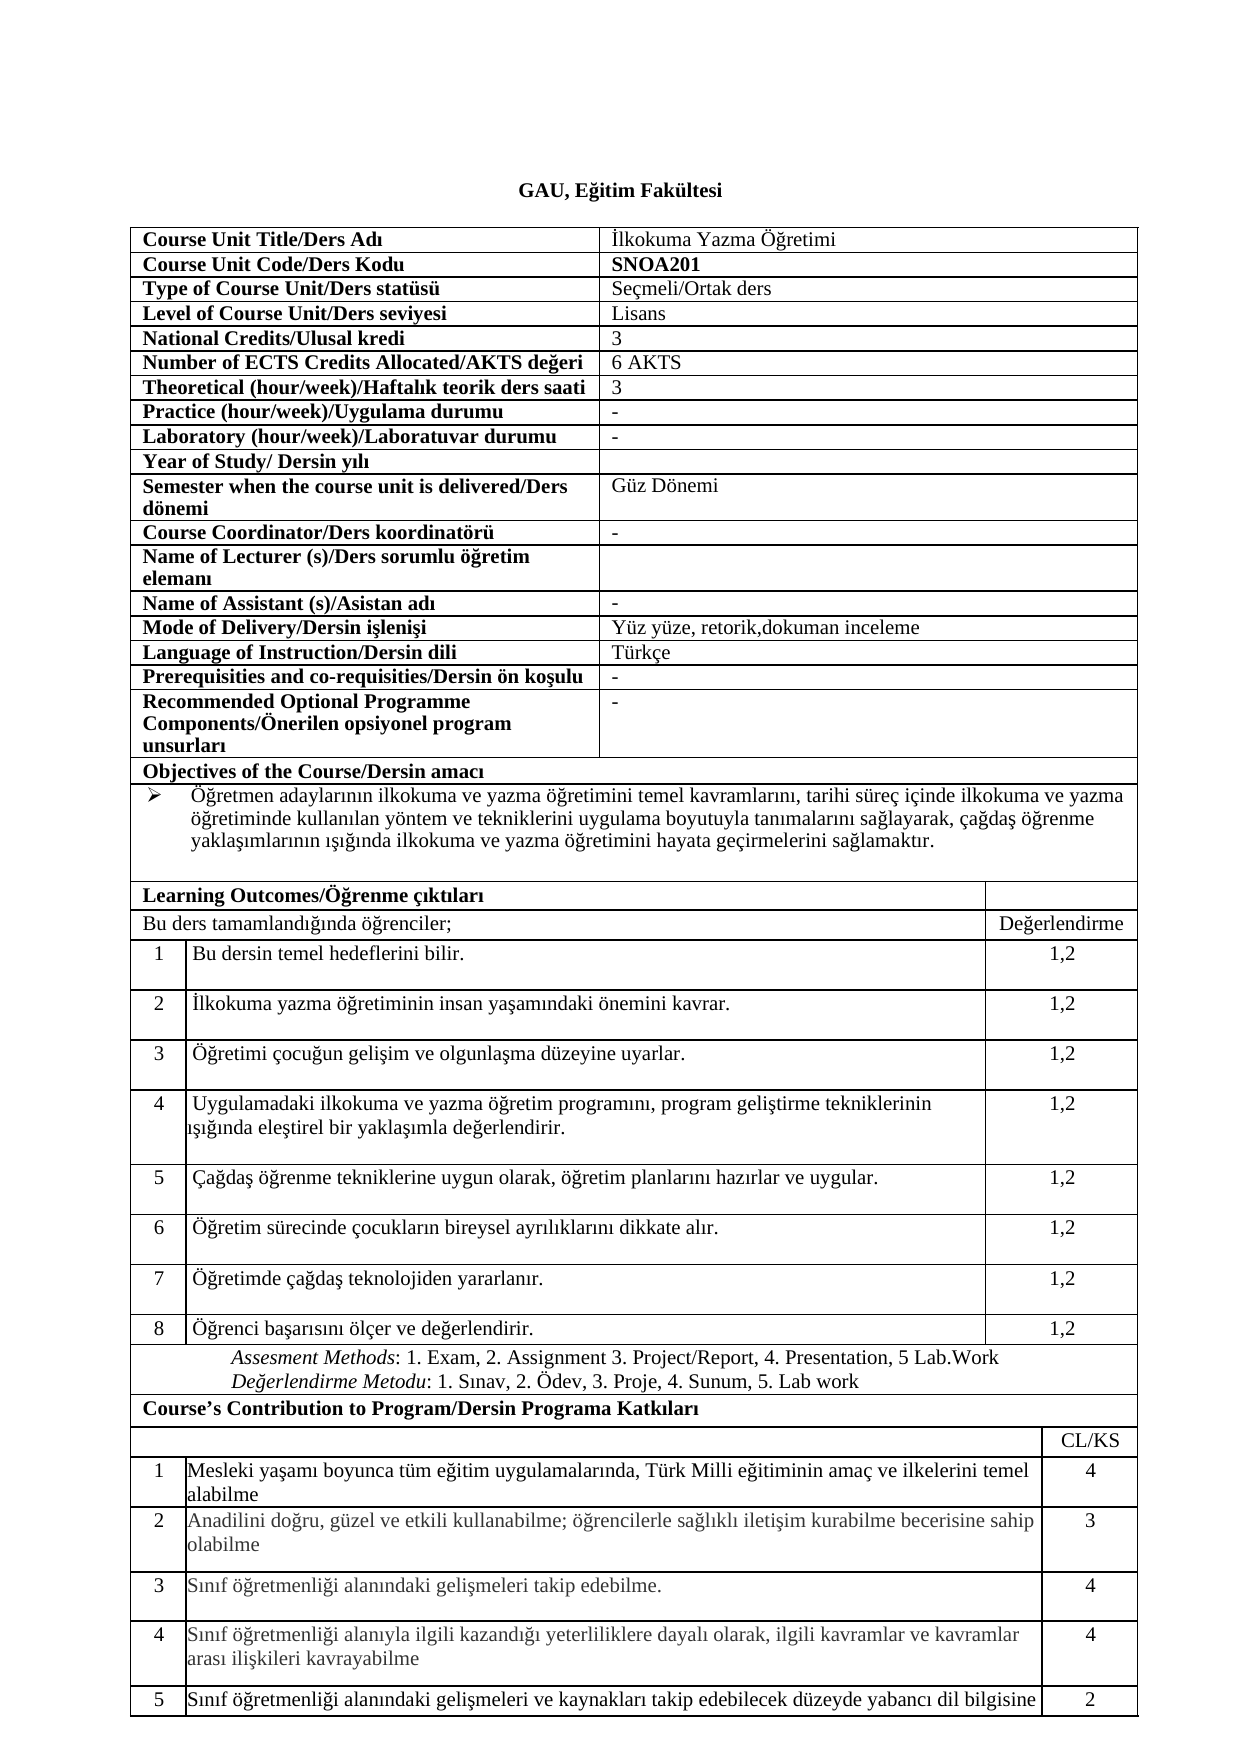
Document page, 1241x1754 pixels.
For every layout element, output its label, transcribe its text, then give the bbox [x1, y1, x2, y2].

table_cell Öğretim sürecinde çocukların bireysel ayrılıklarını dikkate alır. [187, 1215, 985, 1264]
table_cell Course Coordinator/Ders koordinatörü [131, 521, 599, 544]
table_cell Number of ECTS Credits Allocated/AKTS değeri [131, 352, 599, 375]
table_cell Bu dersin temel hedeflerini bilir. [187, 941, 985, 989]
table_cell 1,2 [986, 1091, 1137, 1163]
table_cell Course’s Contribution to Program/Dersin Programa Katkıları [131, 1395, 1137, 1426]
table_cell Mesleki yaşamı boyunca tüm eğitim uygulamalarında, Türk Milli eğitiminin amaç ve ilkelerini temel alabilme [187, 1458, 1041, 1506]
table_cell Year of Study/ Dersin yılı [131, 450, 599, 473]
table_cell Type of Course Unit/Ders statüsü [131, 278, 599, 301]
table_cell Name of Lecturer (s)/Ders sorumlu öğretim elemanı [131, 546, 599, 590]
table_cell Lisans [600, 302, 1137, 325]
table_cell 4 [1043, 1573, 1137, 1620]
table_cell - [600, 690, 1137, 757]
table_cell Çağdaş öğrenme tekniklerine uygun olarak, öğretim planlarını hazırlar ve uygular. [187, 1165, 985, 1213]
table_cell Practice (hour/week)/Uygulama durumu [131, 401, 599, 424]
table_cell 3 [131, 1573, 185, 1620]
table_cell 4 [1043, 1622, 1137, 1685]
table_cell 1,2 [986, 1041, 1137, 1089]
table_cell Learning Outcomes/Öğrenme çıktıları [131, 882, 985, 909]
table_cell Güz Dönemi [600, 475, 1137, 519]
table_cell Sınıf öğretmenliği alanındaki gelişmeleri takip edebilme. [187, 1573, 1041, 1620]
table_cell Uygulamadaki ilkokuma ve yazma öğretim programını, program geliştirme tekniklerinin ışığında eleştirel bir yaklaşımla değerlendirir. [187, 1091, 985, 1163]
table_cell 1,2 [986, 1265, 1137, 1314]
table_cell 3 [600, 376, 1137, 399]
table_cell Yüz yüze, retorik,dokuman inceleme [600, 617, 1137, 639]
table_cell Mode of Delivery/Dersin işlenişi [131, 617, 599, 639]
table_cell 6 AKTS [600, 352, 1137, 375]
table_header Course Unit Title/Ders Adı [131, 228, 599, 251]
table_cell 4 [131, 1091, 185, 1163]
table_cell [600, 546, 1137, 590]
table_cell - [600, 401, 1137, 424]
table_cell - [600, 521, 1137, 544]
table_cell Level of Course Unit/Ders seviyesi [131, 302, 599, 325]
table_cell Assesment Methods: 1. Exam, 2. Assignment 3. Project/Report, 4. Presentation, 5 Lab.Work Değerlendirme Metodu: 1. Sınav, 2. Ödev, 3. Proje, 4. Sunum, 5. Lab work [131, 1345, 1137, 1393]
table_cell 5 [131, 1687, 185, 1715]
table_cell 4 [131, 1622, 185, 1685]
table_cell 4 [1043, 1458, 1137, 1506]
table_cell [986, 882, 1137, 909]
table_cell Theoretical (hour/week)/Haftalık teorik ders saati [131, 376, 599, 399]
table_cell - [600, 426, 1137, 449]
table_cell 3 [600, 327, 1137, 350]
table_cell SNOA201 [600, 253, 1137, 276]
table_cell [187, 1687, 1041, 1715]
table_cell Anadilini doğru, güzel ve etkili kullanabilme; öğrencilerle sağlıklı iletişim kurabilme becerisine sahip olabilme [187, 1508, 1041, 1571]
table_cell - [600, 592, 1137, 615]
table_header İlkokuma Yazma Öğretimi [600, 228, 1137, 251]
table_cell Semester when the course unit is delivered/Ders dönemi [131, 475, 599, 519]
table_cell Recommended Optional Programme Components/Önerilen opsiyonel program unsurları [131, 690, 599, 757]
table_cell 1,2 [986, 1215, 1137, 1264]
table_cell 8 [131, 1315, 185, 1343]
table_cell Öğretmen adaylarının ilkokuma ve yazma öğretimini temel kavramlarını, tarihi süreç içinde ilkokuma ve yazma öğretiminde kullanılan yöntem ve tekniklerini uygulama boyutuyla tanımalarını sağlayarak, çağdaş öğrenme yaklaşımlarının ışığında ilkokuma ve yazma öğretimini hayata geçirmelerini sağlamaktır. [131, 785, 1137, 881]
table_cell 2 [131, 991, 185, 1039]
table_cell Objectives of the Course/Dersin amacı [131, 758, 1137, 783]
table_cell CL/KS [1043, 1428, 1137, 1456]
table_cell - [600, 666, 1137, 689]
table_cell [131, 1428, 1041, 1456]
table_cell Türkçe [600, 641, 1137, 664]
table_cell 7 [131, 1265, 185, 1314]
table_cell 1,2 [986, 941, 1137, 989]
table_cell Öğrenci başarısını ölçer ve değerlendirir. [187, 1315, 985, 1343]
table_cell 1,2 [986, 991, 1137, 1039]
table_cell 2 [1043, 1687, 1137, 1715]
table_cell 3 [1043, 1508, 1137, 1571]
table_cell 1,2 [986, 1315, 1137, 1343]
table_cell Laboratory (hour/week)/Laboratuvar durumu [131, 426, 599, 449]
table_cell 1 [131, 941, 185, 989]
table_cell Language of Instruction/Dersin dili [131, 641, 599, 664]
table_cell [600, 450, 1137, 473]
table_cell Seçmeli/Ortak ders [600, 278, 1137, 301]
text GAU, Eğitim Fakültesi [449, 178, 791, 202]
table_cell 3 [131, 1041, 185, 1089]
table_cell National Credits/Ulusal kredi [131, 327, 599, 350]
table_cell Sınıf öğretmenliği alanıyla ilgili kazandığı yeterliliklere dayalı olarak, ilgili kavramlar ve kavramlar arası ilişkileri kavrayabilme [187, 1622, 1041, 1685]
table_cell 6 [131, 1215, 185, 1264]
table_cell Name of Assistant (s)/Asistan adı [131, 592, 599, 615]
table_cell Değerlendirme [986, 911, 1137, 939]
table_cell İlkokuma yazma öğretiminin insan yaşamındaki önemini kavrar. [187, 991, 985, 1039]
table_cell Bu ders tamamlandığında öğrenciler; [131, 911, 985, 939]
table_cell Öğretimi çocuğun gelişim ve olgunlaşma düzeyine uyarlar. [187, 1041, 985, 1089]
table_cell Prerequisities and co-requisities/Dersin ön koşulu [131, 666, 599, 689]
table_cell 2 [131, 1508, 185, 1571]
table_cell 5 [131, 1165, 185, 1213]
table_cell Course Unit Code/Ders Kodu [131, 253, 599, 276]
table_cell Öğretimde çağdaş teknolojiden yararlanır. [187, 1265, 985, 1314]
table_cell 1 [131, 1458, 185, 1506]
table_cell 1,2 [986, 1165, 1137, 1213]
